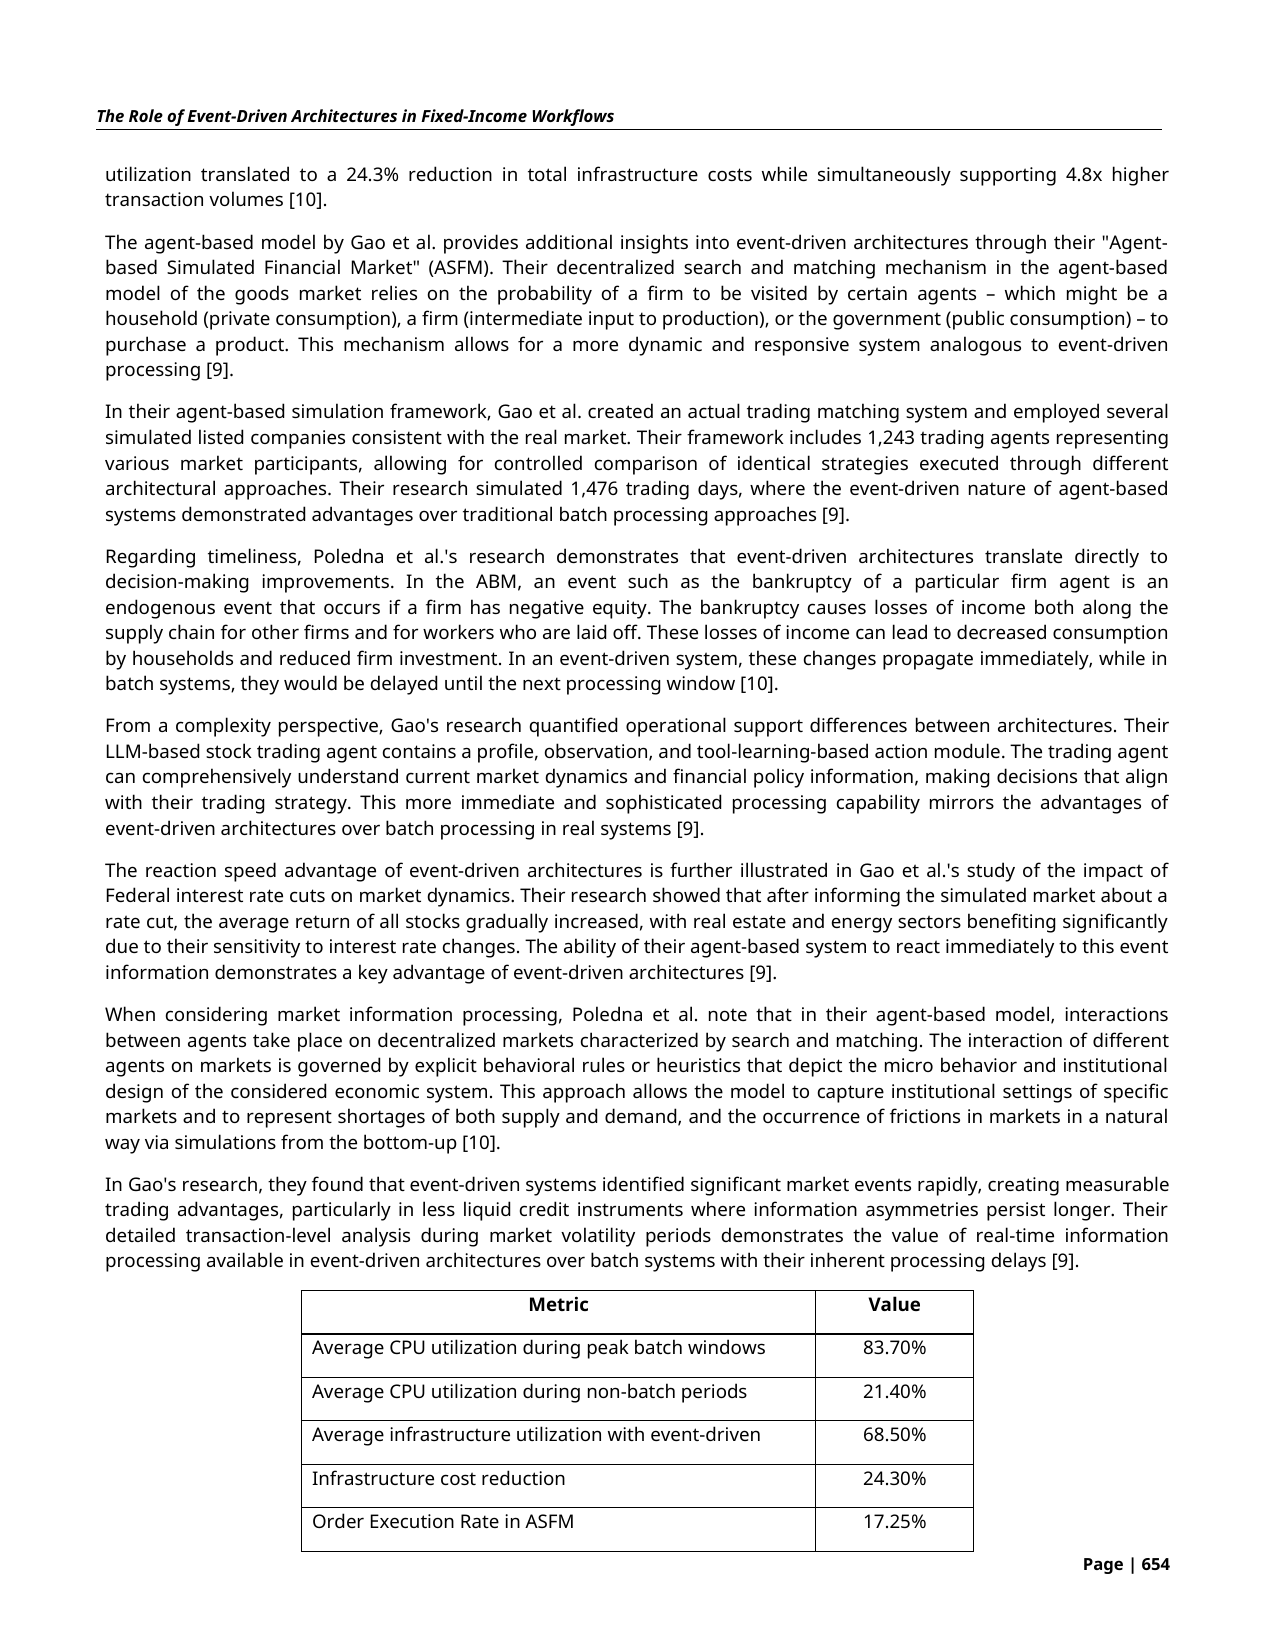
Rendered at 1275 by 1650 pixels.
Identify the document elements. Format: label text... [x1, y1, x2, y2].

text The agent-based model by Gao et al. provides additional insights into event-driven architectures through their "Agent-based Simulated Financial Market" (ASFM). Their decentralized search and matching mechanism in the agent-based model of the goods market relies on the probability of a firm to be visited by certain agents – which might be a household (private consumption), a firm (intermediate input to production), or the government (public consumption) – to purchase a product. This mechanism allows for a more dynamic and responsive system analogous to event-driven processing [9]. [105, 229, 1170, 382]
text The reaction speed advantage of event-driven architectures is further illustrated in Gao et al.'s study of the impact of Federal interest rate cuts on market dynamics. Their research showed that after informing the simulated market about a rate cut, the average return of all stocks gradually increased, with real estate and energy sectors benefiting significantly due to their sensitivity to interest rate changes. The ability of their agent-based system to react immediately to this event information demonstrates a key advantage of event-driven architectures [9]. [105, 857, 1170, 985]
table_cell Average CPU utilization during peak batch windows [302, 1335, 815, 1377]
table_header Value [816, 1291, 973, 1333]
table_cell Infrastructure cost reduction [302, 1465, 815, 1507]
table_cell Order Execution Rate in ASFM [302, 1508, 815, 1551]
table_cell 17.25% [816, 1508, 973, 1551]
table_cell 83.70% [816, 1335, 973, 1377]
text Regarding timeliness, Poledna et al.'s research demonstrates that event-driven architectures translate directly to decision-making improvements. In the ABM, an event such as the bankruptcy of a particular firm agent is an endogenous event that occurs if a firm has negative equity. The bankruptcy causes losses of income both along the supply chain for other firms and for workers who are laid off. These losses of income can lead to decreased consumption by households and reduced firm investment. In an event-driven system, these changes propagate immediately, while in batch systems, they would be delayed until the next processing window [10]. [105, 543, 1170, 696]
table_cell 24.30% [816, 1465, 973, 1507]
text In Gao's research, they found that event-driven systems identified significant market events rapidly, creating measurable trading advantages, particularly in less liquid credit instruments where information asymmetries persist longer. Their detailed transaction-level analysis during market volatility periods demonstrates the value of real-time information processing available in event-driven architectures over batch systems with their inherent processing delays [9]. [105, 1171, 1170, 1273]
table_cell 21.40% [816, 1378, 973, 1420]
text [105, 161, 1170, 212]
table_header Metric [302, 1291, 815, 1333]
table_cell 68.50% [816, 1421, 973, 1464]
text In their agent-based simulation framework, Gao et al. created an actual trading matching system and employed several simulated listed companies consistent with the real market. Their framework includes 1,243 trading agents representing various market participants, allowing for controlled comparison of identical strategies executed through different architectural approaches. Their research simulated 1,476 trading days, where the event-driven nature of agent-based systems demonstrated advantages over traditional batch processing approaches [9]. [105, 399, 1170, 526]
table_cell Average infrastructure utilization with event-driven [302, 1421, 815, 1464]
text When considering market information processing, Poledna et al. note that in their agent-based model, interactions between agents take place on decentralized markets characterized by search and matching. The interaction of different agents on markets is governed by explicit behavioral rules or heuristics that depict the micro behavior and institutional design of the considered economic system. This approach allows the model to capture institutional settings of specific markets and to represent shortages of both supply and demand, and the occurrence of frictions in markets in a natural way via simulations from the bottom-up [10]. [105, 1001, 1170, 1154]
text From a complexity perspective, Gao's research quantified operational support differences between architectures. Their LLM-based stock trading agent contains a profile, observation, and tool-learning-based action module. The trading agent can comprehensively understand current market dynamics and financial policy information, making decisions that align with their trading strategy. This more immediate and sophisticated processing capability mirrors the advantages of event-driven architectures over batch processing in real systems [9]. [105, 713, 1170, 840]
table_cell Average CPU utilization during non-batch periods [302, 1378, 815, 1420]
